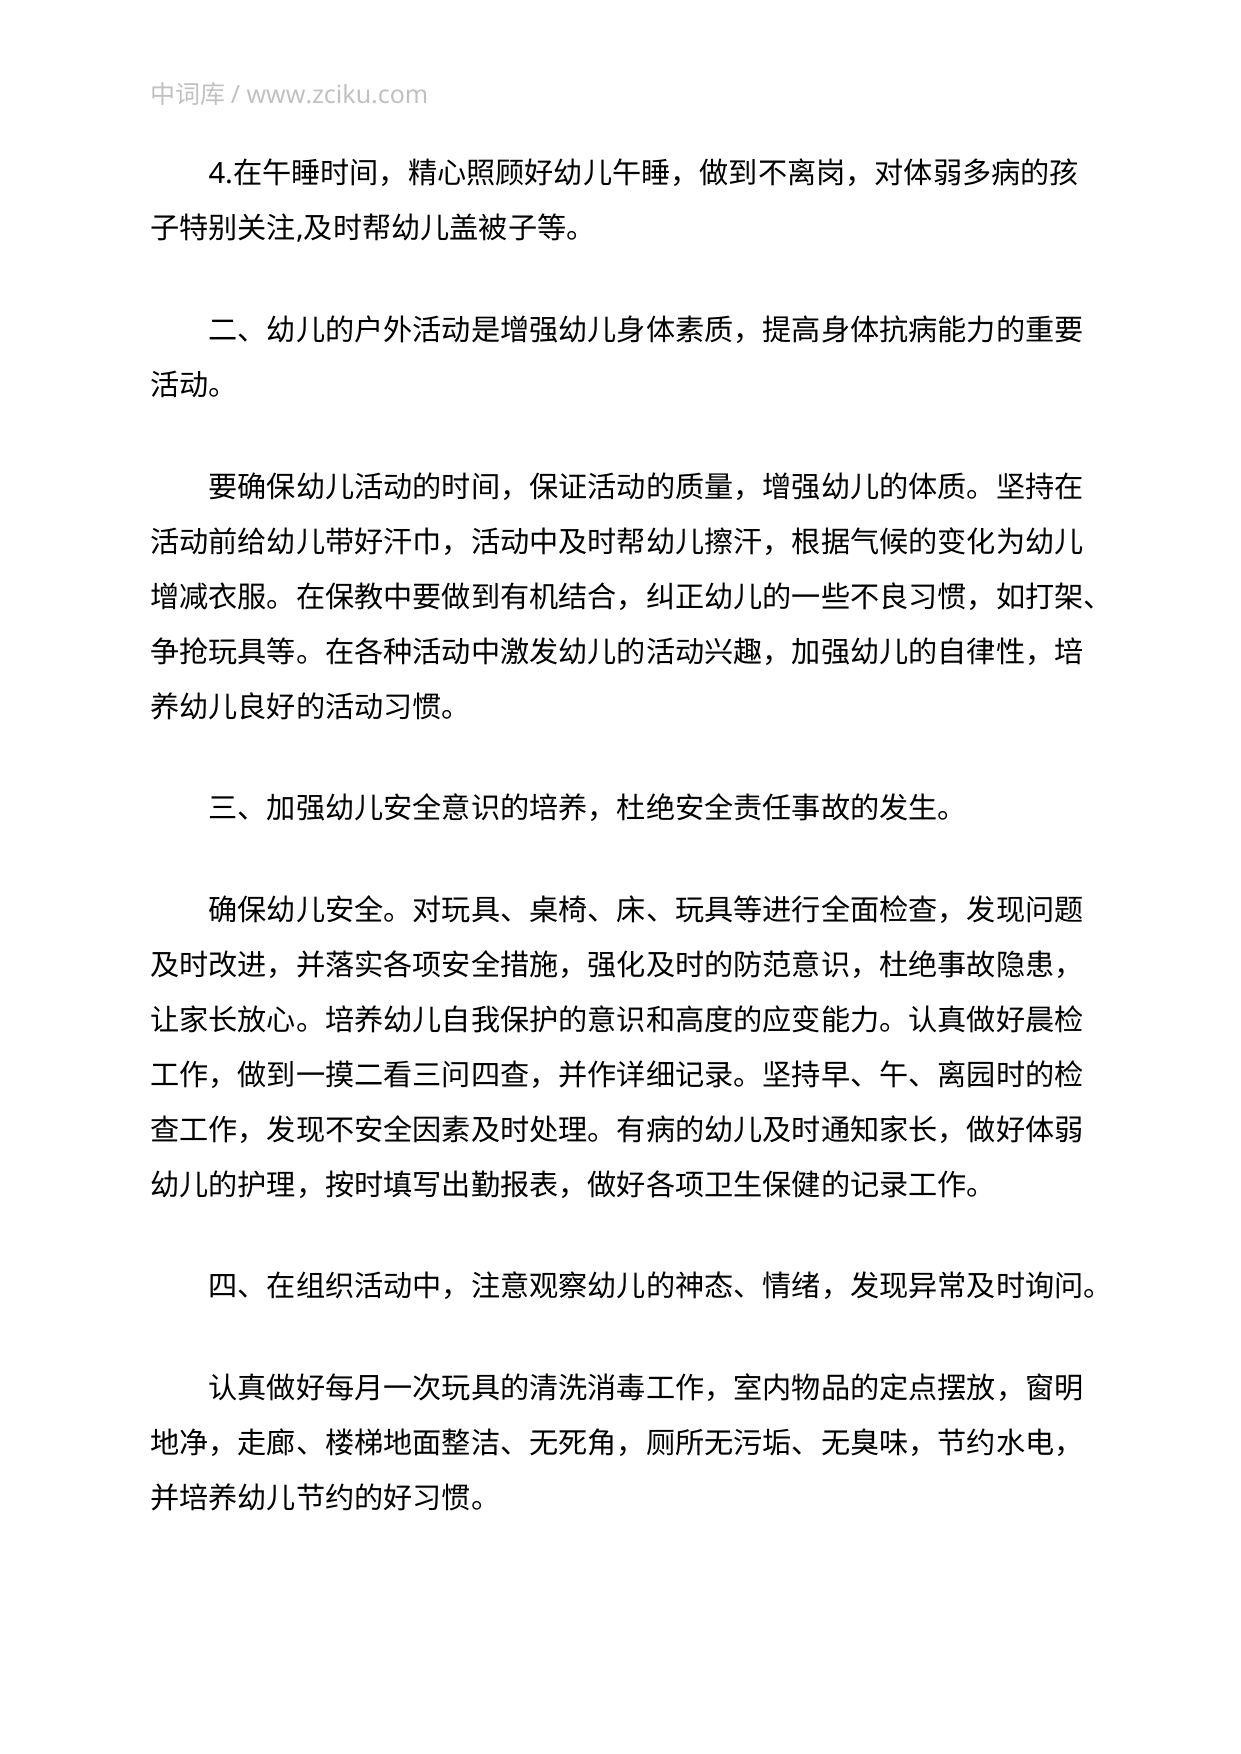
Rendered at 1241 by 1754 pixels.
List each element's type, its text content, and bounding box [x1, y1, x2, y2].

text 二、幼儿的户外活动是增强幼儿身体素质，提高身体抗病能力的重要活动。 [150, 307, 1090, 404]
text 要确保幼儿活动的时间，保证活动的质量，增强幼儿的体质。坚持在活动前给幼儿带好汗巾，活动中及时帮幼儿擦汗，根据气候的变化为幼儿增减衣服。在保教中要做到有机结合，纠正幼儿的一些不良习惯，如打架、争抢玩具等。在各种活动中激发幼儿的活动兴趣，加强幼儿的自律性，培养幼儿良好的活动习惯。 [150, 464, 1090, 726]
text 确保幼儿安全。对玩具、桌椅、床、玩具等进行全面检查，发现问题及时改进，并落实各项安全措施，强化及时的防范意识，杜绝事故隐患，让家长放心。培养幼儿自我保护的意识和高度的应变能力。认真做好晨检工作，做到一摸二看三问四查，并作详细记录。坚持早、午、离园时的检查工作，发现不安全因素及时处理。有病的幼儿及时通知家长，做好体弱幼儿的护理，按时填写出勤报表，做好各项卫生保健的记录工作。 [150, 887, 1090, 1203]
text 四、在组织活动中，注意观察幼儿的神态、情绪，发现异常及时询问。 [150, 1263, 1090, 1305]
text 4.在午睡时间，精心照顾好幼儿午睡，做到不离岗，对体弱多病的孩子特别关注,及时帮幼儿盖被子等。 [150, 150, 1090, 247]
text 三、加强幼儿安全意识的培养，杜绝安全责任事故的发生。 [150, 785, 1090, 827]
text 认真做好每月一次玩具的清洗消毒工作，室内物品的定点摆放，窗明地净，走廊、楼梯地面整洁、无死角，厕所无污垢、无臭味，节约水电，并培养幼儿节约的好习惯。 [150, 1365, 1090, 1517]
